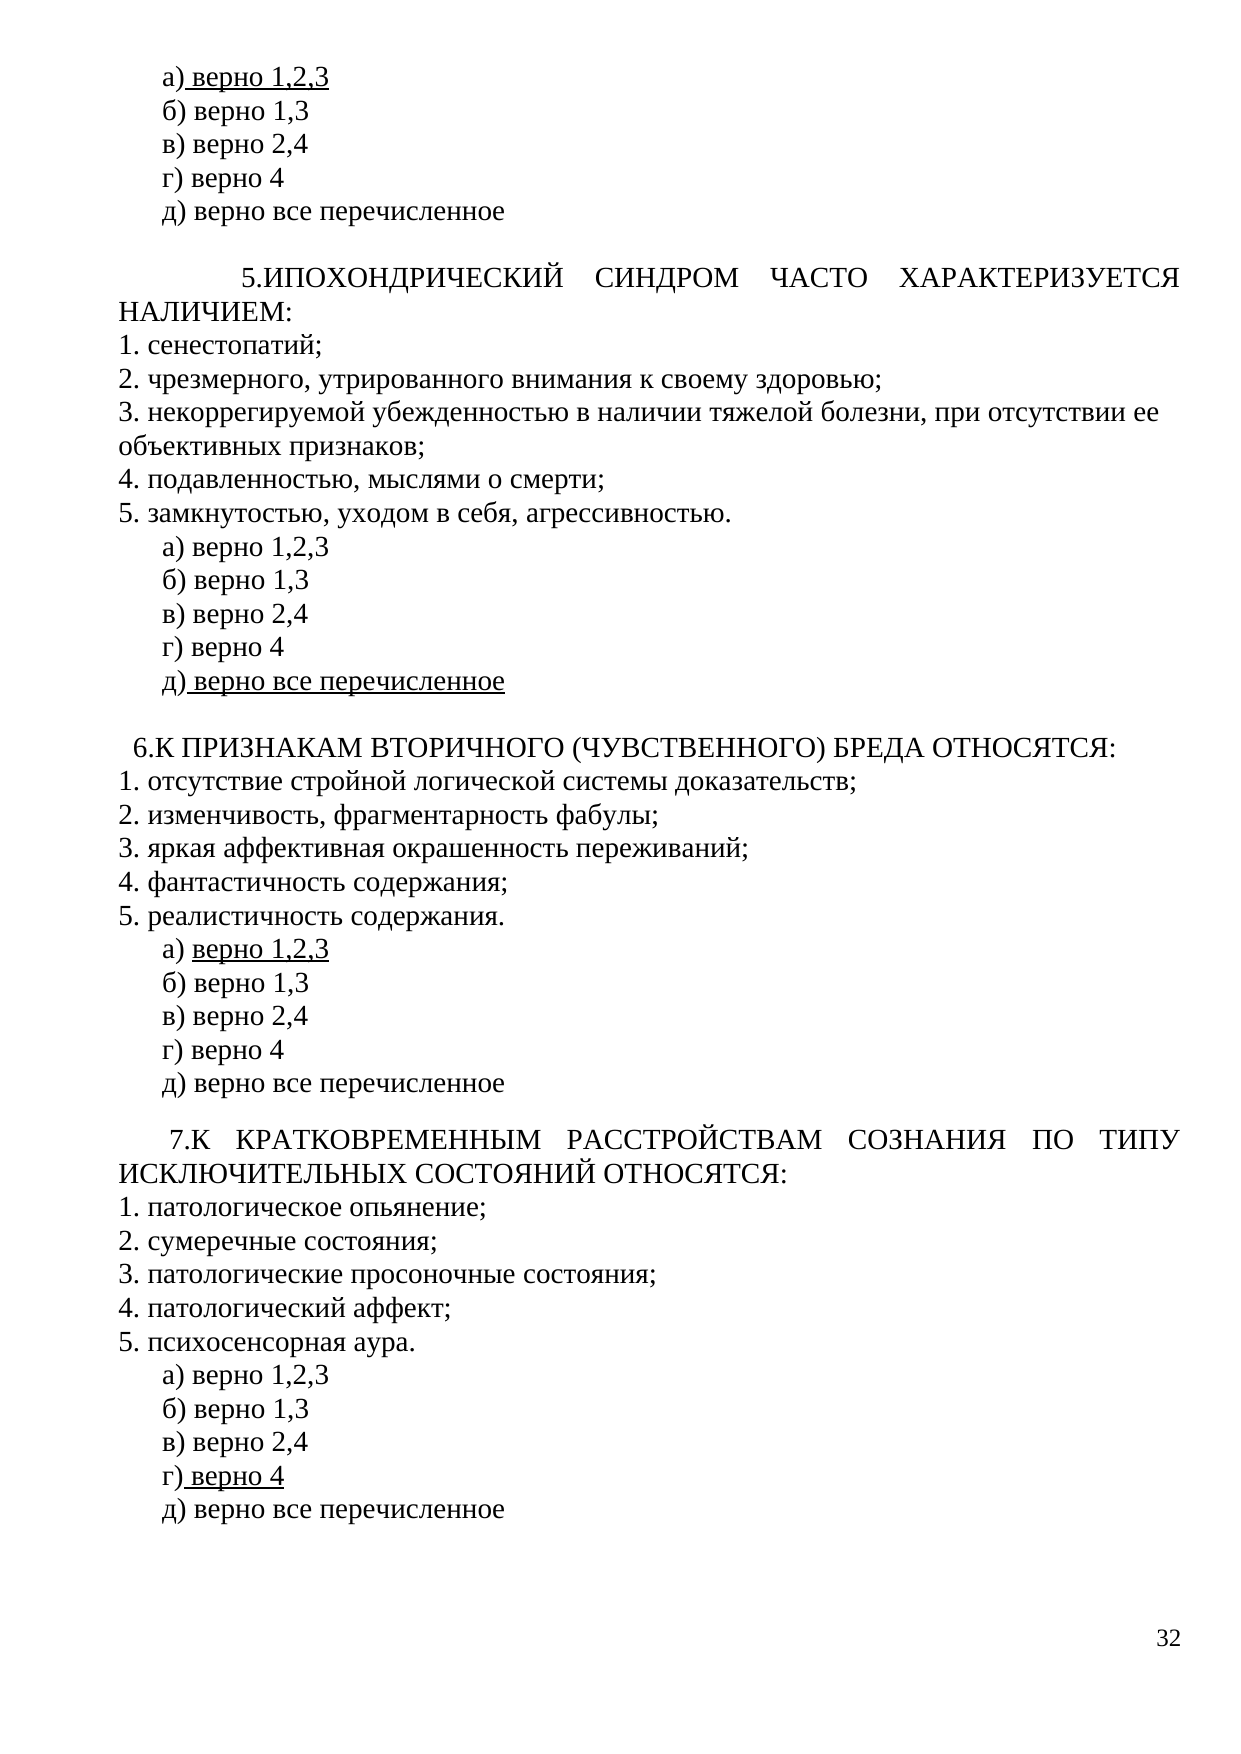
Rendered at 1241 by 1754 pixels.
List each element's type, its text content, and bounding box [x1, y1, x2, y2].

text 6.К ПРИЗНАКАМ ВТОРИЧНОГО (ЧУВСТВЕННОГО) БРЕДА ОТНОСЯТСЯ: [118, 730, 1181, 763]
text 4. подавленностью, мыслями о смерти; [118, 462, 1181, 495]
text б) верно 1,3 [118, 965, 1181, 998]
text б) верно 1,3 [118, 562, 1181, 596]
text 4. патологический аффект; [118, 1290, 1181, 1324]
text 2. изменчивость, фрагментарность фабулы; [118, 797, 1181, 831]
text 5.ИПОХОНДРИЧЕСКИЙ СИНДРОМ ЧАСТО ХАРАКТЕРИЗУЕТСЯ НАЛИЧИЕМ: [118, 260, 1181, 327]
text в) верно 2,4 [118, 998, 1181, 1032]
text г) верно 4 [118, 160, 1181, 193]
text 1. отсутствие стройной логической системы доказательств; [118, 763, 1181, 797]
text а) верно 1,2,3 [118, 931, 1181, 965]
text 5. психосенсорная аура. [118, 1324, 1181, 1357]
text а) верно 1,2,3 [118, 1357, 1181, 1391]
text д) верно все перечисленное [118, 193, 1181, 227]
text 2. сумеречные состояния; [118, 1223, 1181, 1257]
text а) верно 1,2,3 [118, 529, 1181, 562]
text г) верно 4 [118, 629, 1181, 663]
text 1. сенестопатий; [118, 327, 1181, 361]
text 1. патологическое опьянение; [118, 1189, 1181, 1223]
text 3. яркая аффективная окрашенность переживаний; [118, 831, 1181, 864]
text д) верно все перечисленное [118, 1065, 1181, 1099]
text 4. фантастичность содержания; [118, 864, 1181, 898]
text г) верно 4 [118, 1458, 1181, 1491]
text 3. некоррегируемой убежденностью в наличии тяжелой болезни, при отсутствии ее объективных признаков; [118, 394, 1181, 462]
text 5. замкнутостью, уходом в себя, агрессивностью. [118, 495, 1181, 529]
text г) верно 4 [118, 1032, 1181, 1065]
text д) верно все перечисленное [118, 663, 1181, 696]
text д) верно все перечисленное [118, 1491, 1181, 1525]
text б) верно 1,3 [118, 93, 1181, 126]
text 7.К КРАТКОВРЕМЕННЫМ РАССТРОЙСТВАМ СОЗНАНИЯ ПО ТИПУ ИСКЛЮЧИТЕЛЬНЫХ СОСТОЯНИЙ ОТНОСЯТСЯ: [118, 1122, 1181, 1189]
text в) верно 2,4 [118, 126, 1181, 160]
text 2. чрезмерного, утрированного внимания к своему здоровью; [118, 361, 1181, 394]
text а) верно 1,2,3 [118, 59, 1181, 93]
text в) верно 2,4 [118, 1424, 1181, 1458]
text б) верно 1,3 [118, 1391, 1181, 1424]
text 5. реалистичность содержания. [118, 898, 1181, 931]
text в) верно 2,4 [118, 596, 1181, 629]
text 3. патологические просоночные состояния; [118, 1257, 1181, 1290]
